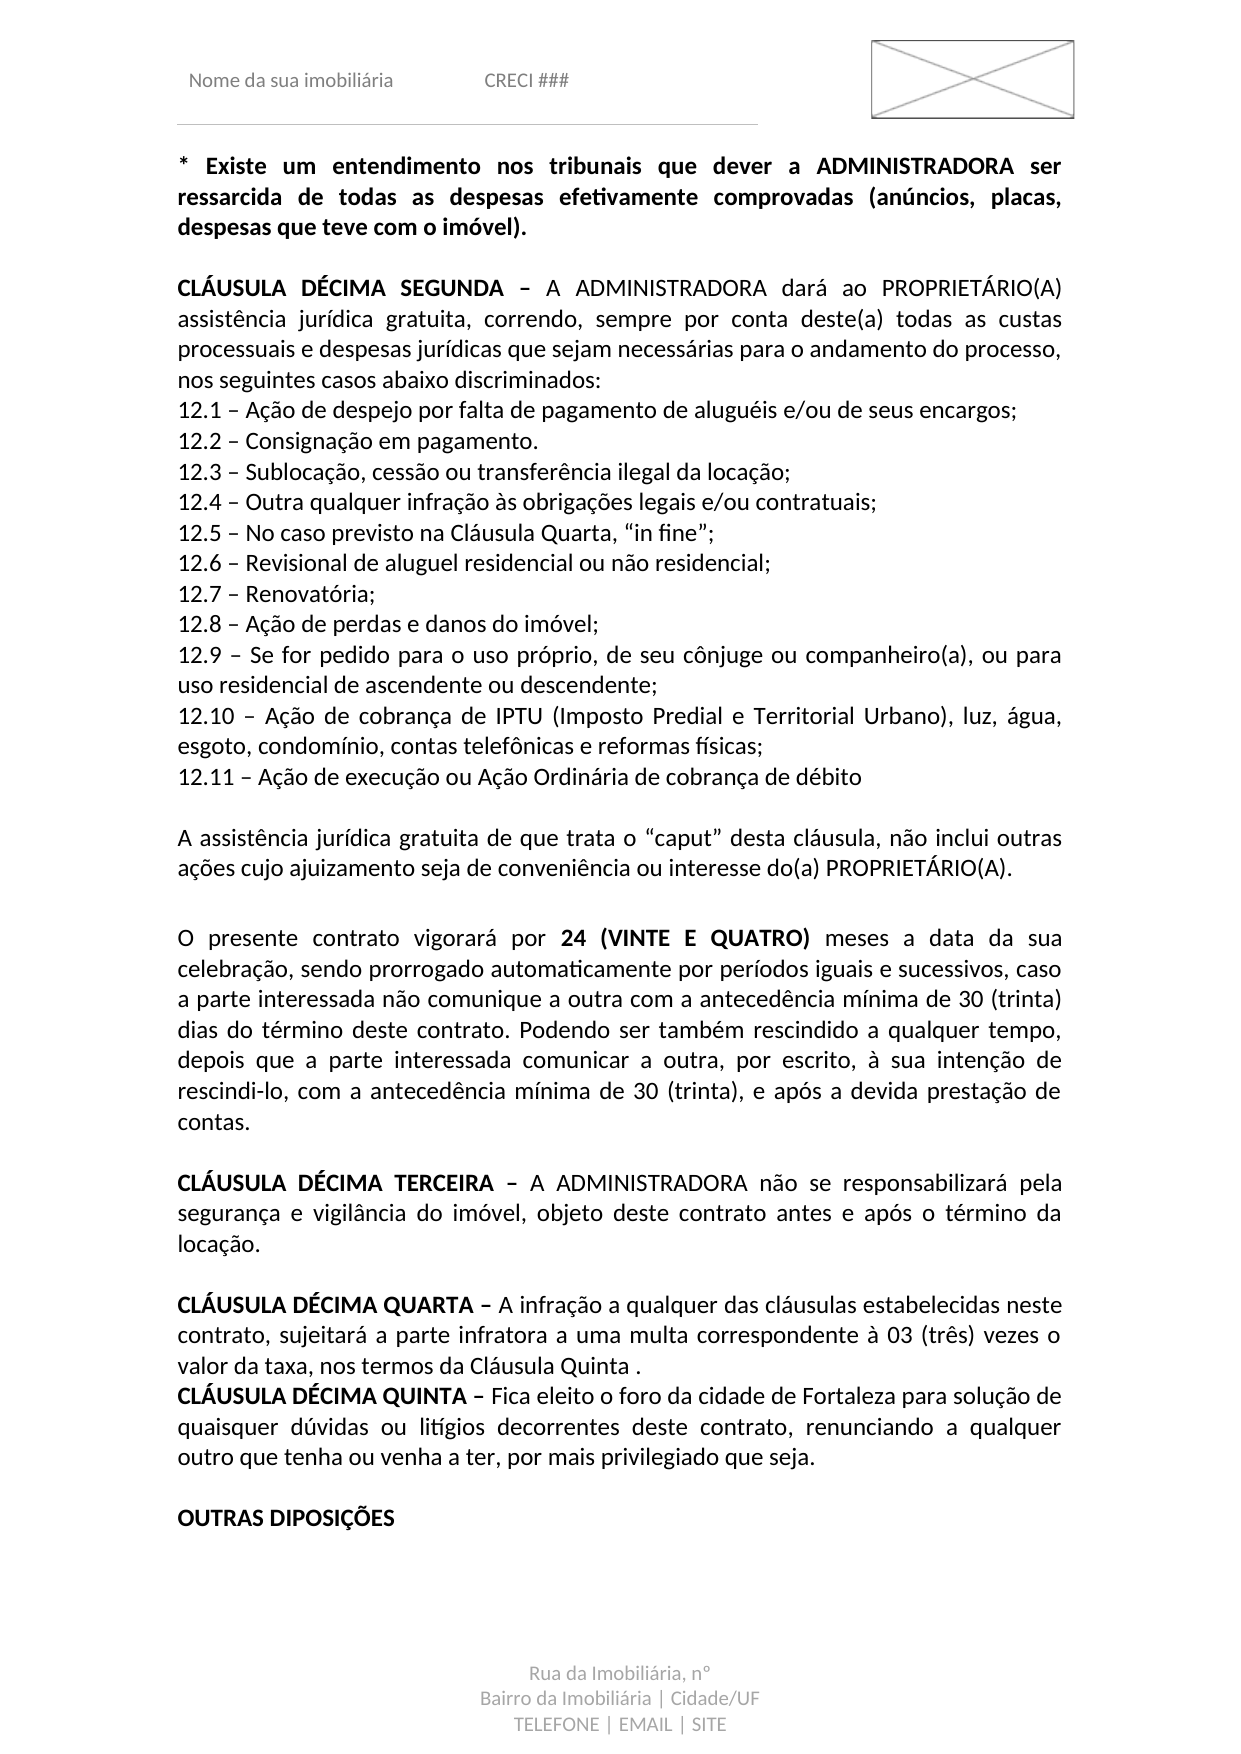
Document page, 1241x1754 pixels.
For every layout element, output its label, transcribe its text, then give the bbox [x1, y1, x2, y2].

text 12.7 – Renovatória; [177, 578, 1063, 608]
text CLÁUSULA DÉCIMA TERCEIRA – A ADMINISTRADORA não se responsabilizará pela segurança e vigilância do imóvel, objeto deste contrato antes e após o término da locação. [177, 1167, 1063, 1258]
text O presente contrato vigorará por 24 (VINTE E QUATRO) meses a data da sua celebração, sendo prorrogado automaticamente por períodos iguais e sucessivos, caso a parte interessada não comunique a outra com a antecedência mínima de 30 (trinta) dias do término deste contrato. Podendo ser também rescindido a qualquer tempo, depois que a parte interessada comunicar a outra, por escrito, à sua intenção de rescindi-lo, com a antecedência mínima de 30 (trinta), e após a devida prestação de contas. [177, 923, 1063, 1136]
text 12.3 – Sublocação, cessão ou transferência ilegal da locação; [177, 456, 1063, 486]
text 12.6 – Revisional de aluguel residencial ou não residencial; [177, 547, 1063, 578]
text 12.5 – No caso previsto na Cláusula Quarta, “in fine”; [177, 517, 1063, 547]
text * Existe um entendimento nos tribunais que dever a ADMINISTRADORA ser ressarcida de todas as despesas efetivamente comprovadas (anúncios, placas, despesas que teve com o imóvel). [177, 150, 1063, 242]
text CLÁUSULA DÉCIMA QUINTA – Fica eleito o foro da cidade de Fortaleza para solução de quaisquer dúvidas ou litígios decorrentes deste contrato, renunciando a qualquer outro que tenha ou venha a ter, por mais privilegiado que seja. [177, 1380, 1063, 1472]
text A assistência jurídica gratuita de que trata o “caput” desta cláusula, não inclui outras ações cujo ajuizamento seja de conveniência ou interesse do(a) PROPRIETÁRIO(A). [177, 822, 1063, 883]
picture [871, 40, 1075, 119]
text 12.10 – Ação de cobrança de IPTU (Imposto Predial e Territorial Urbano), luz, água, esgoto, condomínio, contas telefônicas e reformas físicas; [177, 700, 1063, 761]
text 12.4 – Outra qualquer infração às obrigações legais e/ou contratuais; [177, 486, 1063, 517]
text 12.2 – Consignação em pagamento. [177, 425, 1063, 456]
text CLÁUSULA DÉCIMA SEGUNDA – A ADMINISTRADORA dará ao PROPRIETÁRIO(A) assistência jurídica gratuita, correndo, sempre por conta deste(a) todas as custas processuais e despesas jurídicas que sejam necessárias para o andamento do processo, nos seguintes casos abaixo discriminados: [177, 272, 1063, 394]
text OUTRAS DIPOSIÇÕES [177, 1502, 1063, 1533]
text 12.9 – Se for pedido para o uso próprio, de seu cônjuge ou companheiro(a), ou para uso residencial de ascendente ou descendente; [177, 639, 1063, 700]
text 12.11 – Ação de execução ou Ação Ordinária de cobrança de débito [177, 761, 1063, 791]
text 12.8 – Ação de perdas e danos do imóvel; [177, 608, 1063, 639]
text 12.1 – Ação de despejo por falta de pagamento de aluguéis e/ou de seus encargos; [177, 394, 1063, 425]
text CLÁUSULA DÉCIMA QUARTA – A infração a qualquer das cláusulas estabelecidas neste contrato, sujeitará a parte infratora a uma multa correspondente à 03 (três) vezes o valor da taxa, nos termos da Cláusula Quinta . [177, 1289, 1063, 1380]
